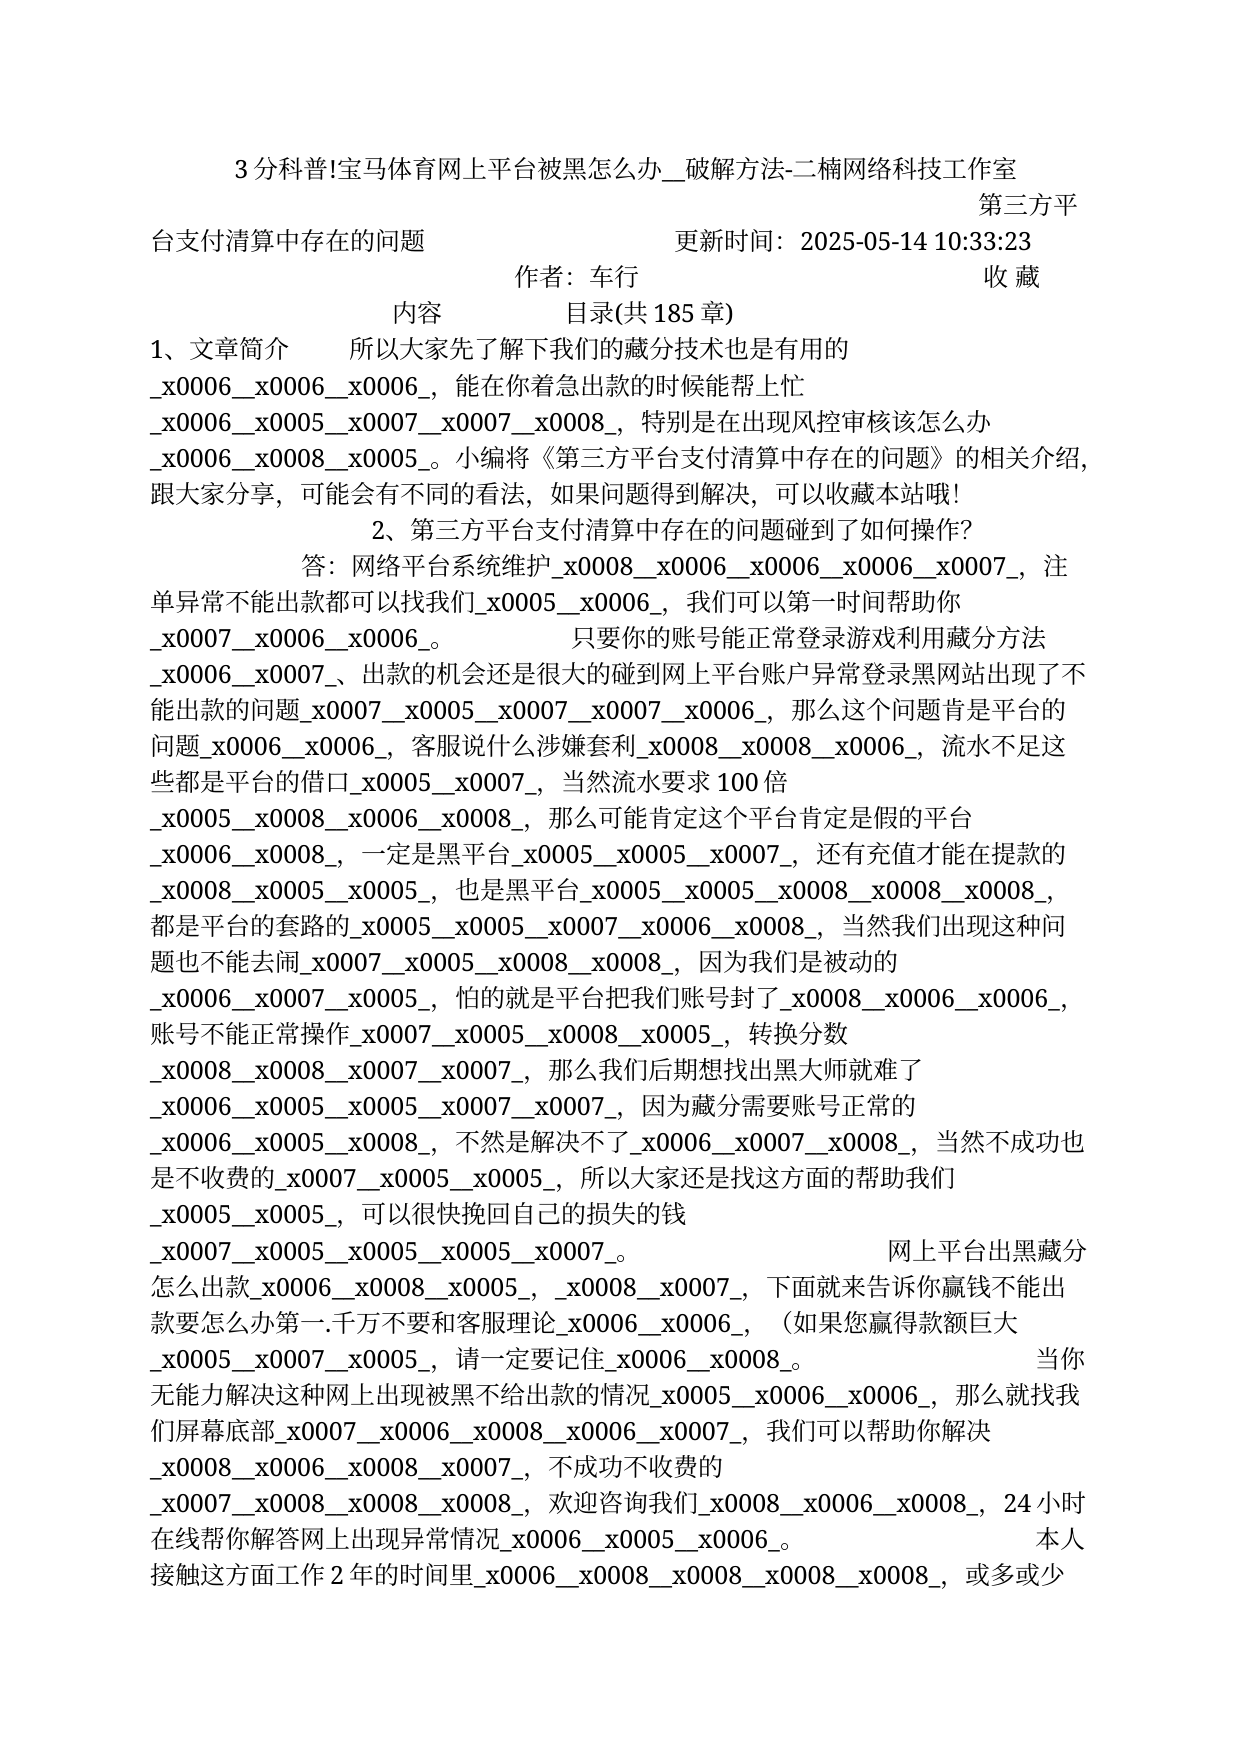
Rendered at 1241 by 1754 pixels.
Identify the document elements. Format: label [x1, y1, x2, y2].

text [150, 150, 1090, 1592]
